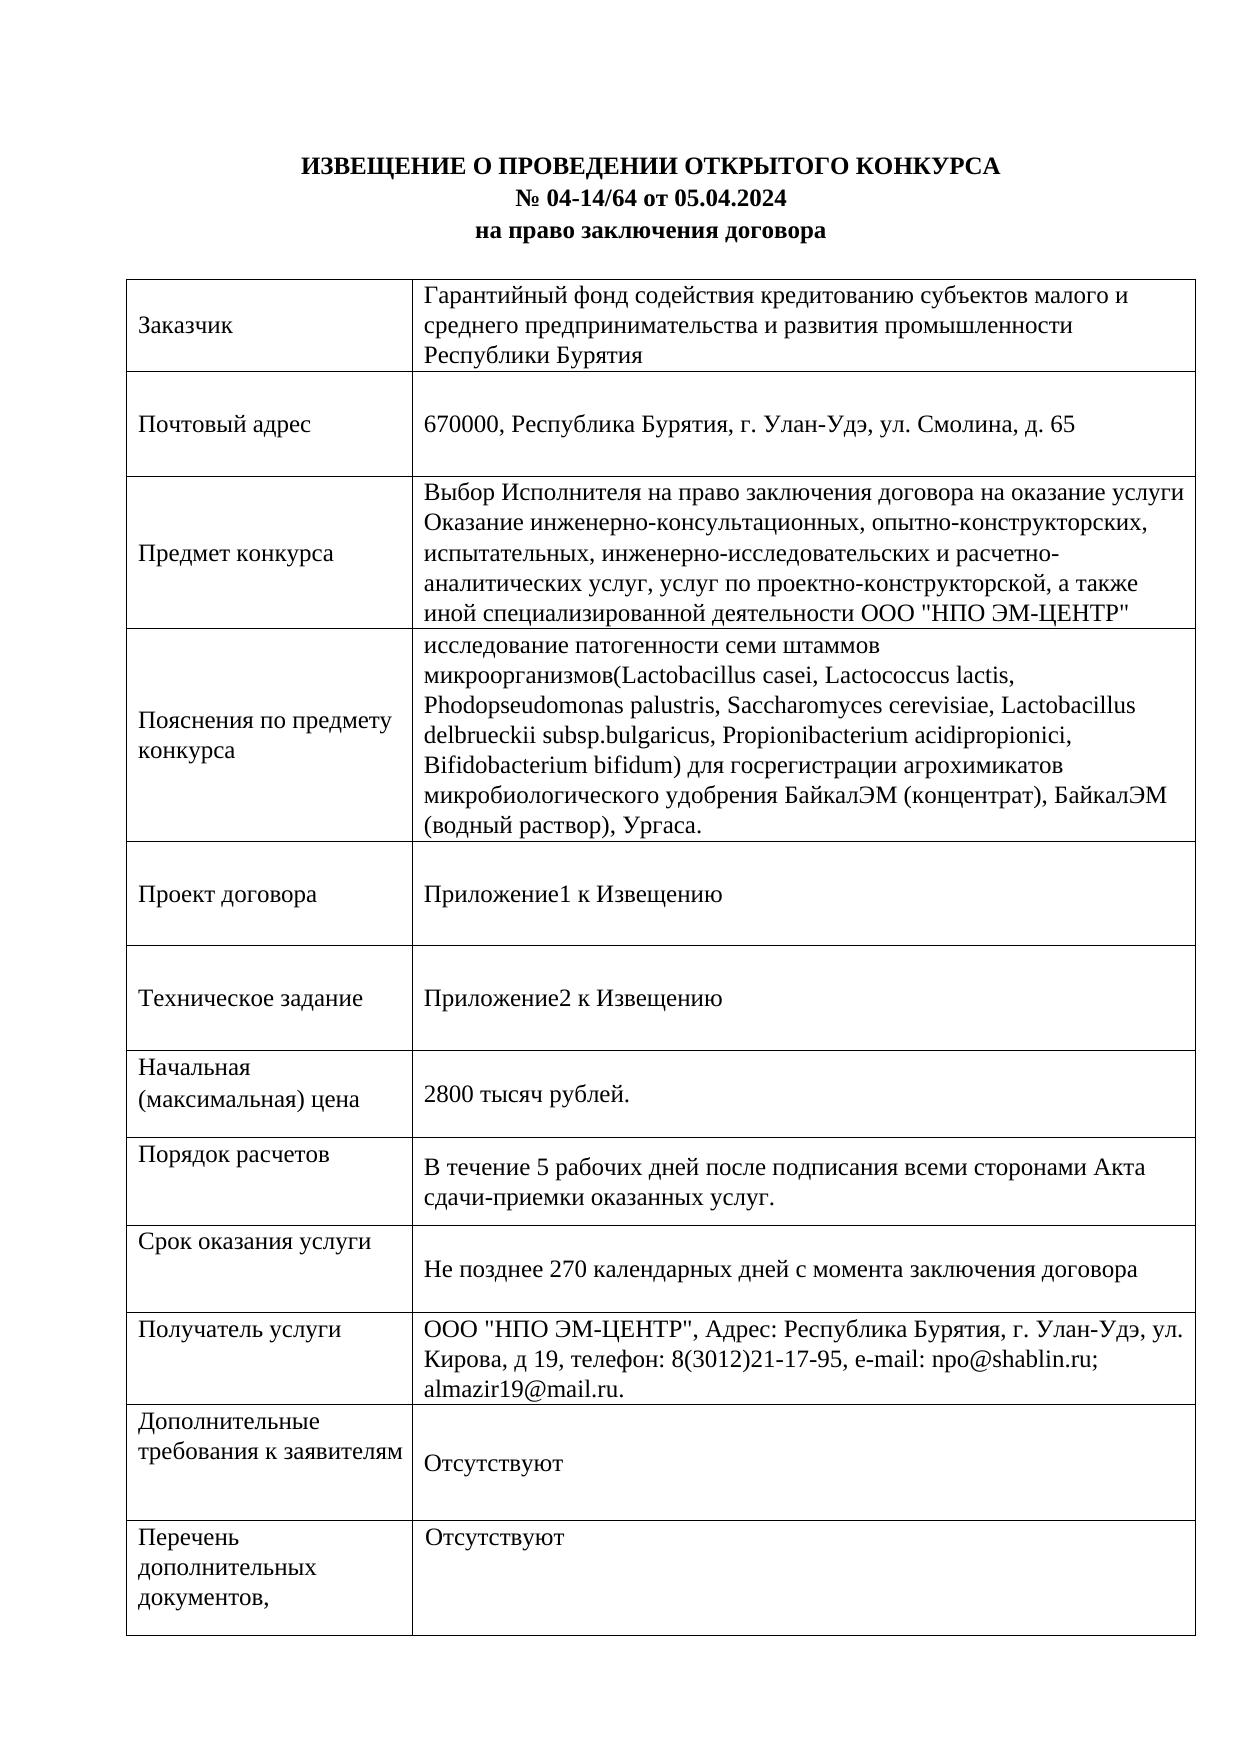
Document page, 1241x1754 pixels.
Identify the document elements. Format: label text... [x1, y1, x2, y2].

table_header Гарантийный фонд содействия кредитованию субъектов малого и среднего предпринимательства и развития промышленности Республики Бурятия [413, 280, 1195, 371]
text на право заключения договора [177, 215, 1124, 243]
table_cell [127, 1521, 412, 1635]
table_cell Отсутствуют [413, 1521, 1195, 1635]
table_cell В течение 5 рабочих дней после подписания всеми сторонами Акта сдачи-приемки оказанных услуг. [413, 1138, 1195, 1224]
table_cell Начальная (максимальная) цена [127, 1051, 412, 1137]
table_cell Срок оказания услуги [127, 1226, 412, 1312]
table_cell Не позднее 270 календарных дней с момента заключения договора [413, 1226, 1195, 1312]
table_cell 2800 тысяч рублей. [413, 1051, 1195, 1137]
table_cell Приложение2 к Извещению [413, 946, 1195, 1050]
table_cell Предмет конкурса [127, 477, 412, 628]
table_header Заказчик [127, 280, 412, 371]
table_cell Порядок расчетов [127, 1138, 412, 1224]
table_cell Техническое задание [127, 946, 412, 1050]
table_cell Пояснения по предмету конкурса [127, 629, 412, 841]
table_cell Почтовый адрес [127, 372, 412, 476]
table_cell Дополнительные требования к заявителям [127, 1405, 412, 1520]
table_cell ООО "НПО ЭМ-ЦЕНТР", Адрес: Республика Бурятия, г. Улан-Удэ, ул. Кирова, д 19, телефон: 8(3012)21-17-95, e-mail: npo@shablin.ru; almazir19@mail.ru. [413, 1313, 1195, 1404]
table_cell Отсутствуют [413, 1405, 1195, 1520]
text № 04-14/64 от 05.04.2024 [177, 183, 1124, 211]
table_cell исследование патогенности семи штаммов микроорганизмов(Lactobacillus casei, Lactococcus lactis, Phodopseudomonas palustris, Saccharomyces cerevisiae, Lactobacillus delbrueckii subsp.bulgaricus, Propionibacterium acidipropionici, Bifidobacterium bifidum) для госрегистрации агрохимикатов микробиологического удобрения БайкалЭМ (концентрат), БайкалЭМ (водный раствор), Ургаса. [413, 629, 1195, 841]
table_cell Выбор Исполнителя на право заключения договора на оказание услуги Оказание инженерно-консультационных, опытно-конструкторских, испытательных, инженерно-исследовательских и расчетно-аналитических услуг, услуг по проектно-конструкторской, а также иной специализированной деятельности ООО "НПО ЭМ-ЦЕНТР" [413, 477, 1195, 628]
table_cell 670000, Республика Бурятия, г. Улан-Удэ, ул. Смолина, д. 65 [413, 372, 1195, 476]
table_cell Получатель услуги [127, 1313, 412, 1404]
table_cell Проект договора [127, 842, 412, 945]
table_cell Приложение1 к Извещению [413, 842, 1195, 945]
text ИЗВЕЩЕНИЕ О ПРОВЕДЕНИИ ОТКРЫТОГО КОНКУРСА [177, 151, 1124, 179]
